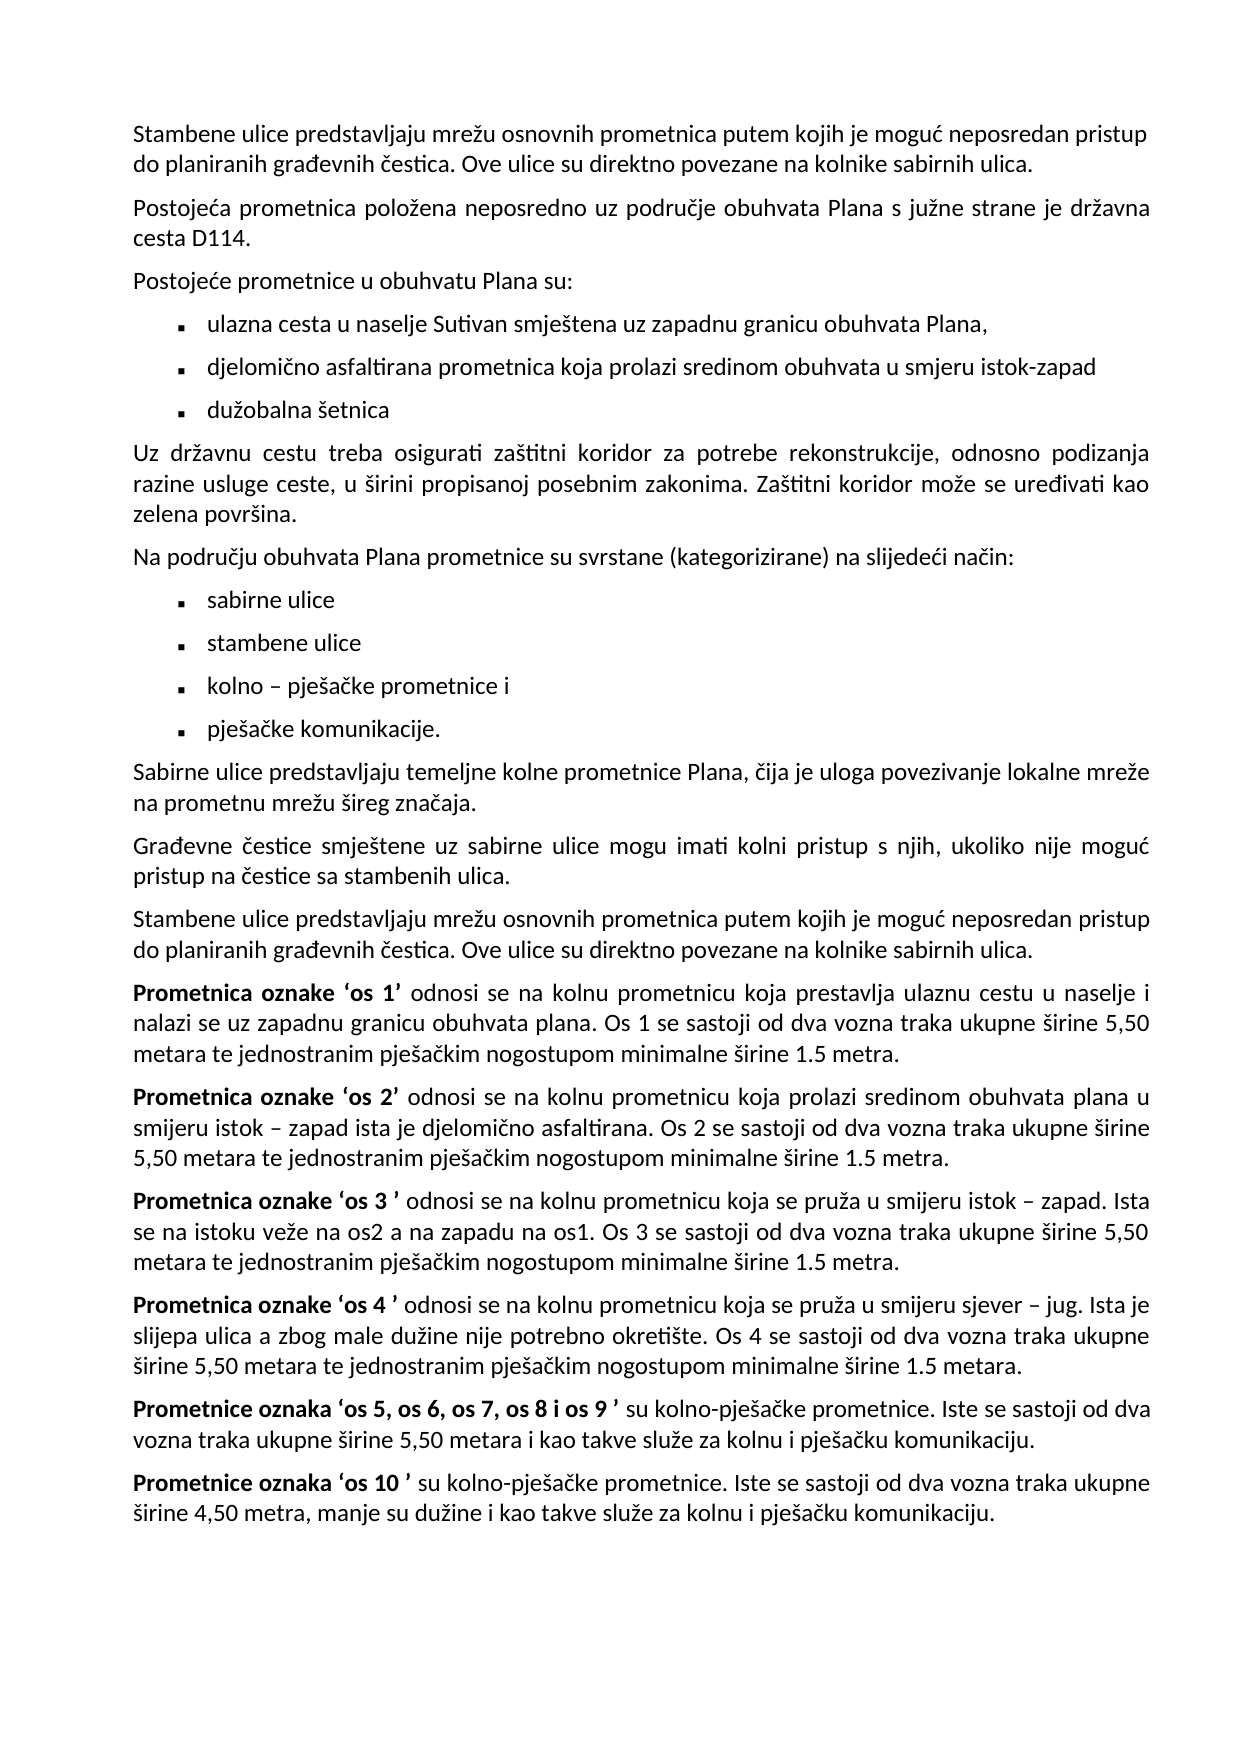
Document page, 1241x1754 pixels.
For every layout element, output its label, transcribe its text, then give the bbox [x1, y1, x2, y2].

text Na području obuhvata Plana prometnice su svrstane (kategorizirane) na slijedeći način: [133, 541, 1152, 572]
text Građevne čestice smještene uz sabirne ulice mogu imati kolni pristup s njih, ukoliko nije moguć pristup na čestice sa stambenih ulica. [133, 830, 1152, 891]
text Postojeće prometnice u obuhvatu Plana su: [133, 265, 1152, 296]
list stambene ulice [177, 627, 1152, 658]
text Prometnica oznake ‘os 2’ odnosi se na kolnu prometnicu koja prolazi sredinom obuhvata plana u smijeru istok – zapad ista je djelomično asfaltirana. Os 2 se sastoji od dva vozna traka ukupne širine 5,50 metara te jednostranim pješačkim nogostupom minimalne širine 1.5 metra. [133, 1081, 1152, 1173]
text Postojeća prometnica položena neposredno uz područje obuhvata Plana s južne strane je državna cesta D114. [133, 192, 1152, 253]
text Sabirne ulice predstavljaju temeljne kolne prometnice Plana, čija je uloga povezivanje lokalne mreže na prometnu mrežu šireg značaja. [133, 756, 1152, 817]
text Stambene ulice predstavljaju mrežu osnovnih prometnica putem kojih je moguć neposredan pristup do planiranih građevnih čestica. Ove ulice su direktno povezane na kolnike sabirnih ulica. [133, 118, 1152, 179]
text Prometnice oznaka ‘os 10 ’ su kolno-pješačke prometnice. Iste se sastoji od dva vozna traka ukupne širine 4,50 metra, manje su dužine i kao takve služe za kolnu i pješačku komunikaciju. [133, 1467, 1152, 1528]
list dužobalna šetnica [177, 394, 1152, 425]
list pješačke komunikacije. [177, 713, 1152, 744]
list sabirne ulice [177, 584, 1152, 615]
text Prometnica oznake ‘os 4 ’ odnosi se na kolnu prometnicu koja se pruža u smijeru sjever – jug. Ista je slijepa ulica a zbog male dužine nije potrebno okretište. Os 4 se sastoji od dva vozna traka ukupne širine 5,50 metara te jednostranim pješačkim nogostupom minimalne širine 1.5 metara. [133, 1289, 1152, 1381]
text Prometnica oznake ‘os 1’ odnosi se na kolnu prometnicu koja prestavlja ulaznu cestu u naselje i nalazi se uz zapadnu granicu obuhvata plana. Os 1 se sastoji od dva vozna traka ukupne širine 5,50 metara te jednostranim pješačkim nogostupom minimalne širine 1.5 metra. [133, 977, 1152, 1069]
text Stambene ulice predstavljaju mrežu osnovnih prometnica putem kojih je moguć neposredan pristup do planiranih građevnih čestica. Ove ulice su direktno povezane na kolnike sabirnih ulica. [133, 903, 1152, 964]
list djelomično asfaltirana prometnica koja prolazi sredinom obuhvata u smjeru istok-zapad [177, 351, 1152, 382]
text Prometnica oznake ‘os 3 ’ odnosi se na kolnu prometnicu koja se pruža u smijeru istok – zapad. Ista se na istoku veže na os2 a na zapadu na os1. Os 3 se sastoji od dva vozna traka ukupne širine 5,50 metara te jednostranim pješačkim nogostupom minimalne širine 1.5 metra. [133, 1185, 1152, 1277]
list ulazna cesta u naselje Sutivan smještena uz zapadnu granicu obuhvata Plana, [177, 308, 1152, 339]
list kolno – pješačke prometnice i [177, 670, 1152, 701]
text Prometnice oznaka ‘os 5, os 6, os 7, os 8 i os 9 ’ su kolno-pješačke prometnice. Iste se sastoji od dva vozna traka ukupne širine 5,50 metara i kao takve služe za kolnu i pješačku komunikaciju. [133, 1393, 1152, 1454]
